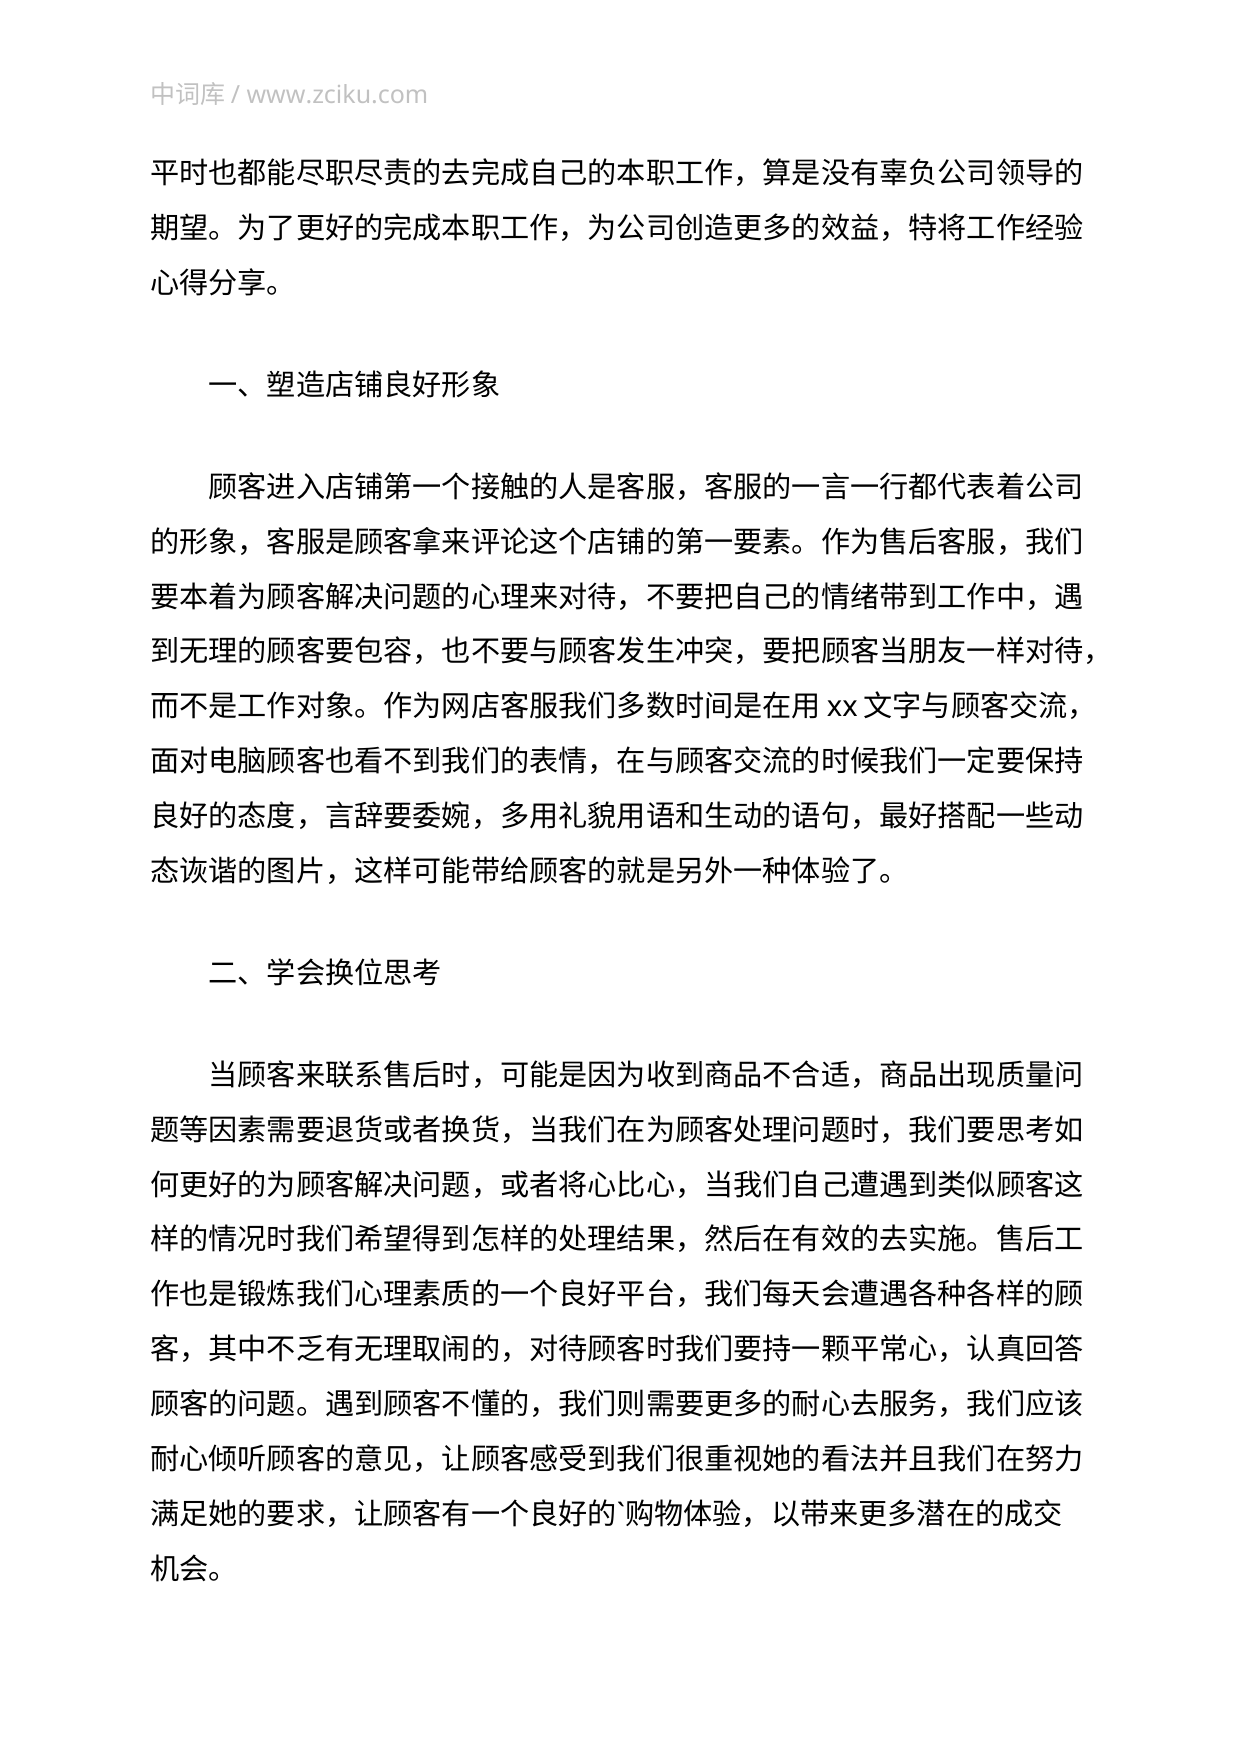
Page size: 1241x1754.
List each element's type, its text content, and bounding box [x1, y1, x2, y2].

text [150, 150, 1090, 302]
text 二、学会换位思考 [150, 949, 1090, 992]
text 当顾客来联系售后时，可能是因为收到商品不合适，商品出现质量问题等因素需要退货或者换货，当我们在为顾客处理问题时，我们要思考如何更好的为顾客解决问题，或者将心比心，当我们自己遭遇到类似顾客这样的情况时我们希望得到怎样的处理结果，然后在有效的去实施。售后工作也是锻炼我们心理素质的一个良好平台，我们每天会遭遇各种各样的顾客，其中不乏有无理取闹的，对待顾客时我们要持一颗平常心，认真回答顾客的问题。遇到顾客不懂的，我们则需要更多的耐心去服务，我们应该耐心倾听顾客的意见，让顾客感受到我们很重视她的看法并且我们在努力满足她的要求，让顾客有一个良好的`购物体验，以带来更多潜在的成交机会。 [150, 1051, 1090, 1588]
text 顾客进入店铺第一个接触的人是客服，客服的一言一行都代表着公司的形象，客服是顾客拿来评论这个店铺的第一要素。作为售后客服，我们要本着为顾客解决问题的心理来对待，不要把自己的情绪带到工作中，遇到无理的顾客要包容，也不要与顾客发生冲突，要把顾客当朋友一样对待，而不是工作对象。作为网店客服我们多数时间是在用xx文字与顾客交流，面对电脑顾客也看不到我们的表情，在与顾客交流的时候我们一定要保持良好的态度，言辞要委婉，多用礼貌用语和生动的语句，最好搭配一些动态诙谐的图片，这样可能带给顾客的就是另外一种体验了。 [150, 463, 1090, 890]
text 一、塑造店铺良好形象 [150, 362, 1090, 404]
